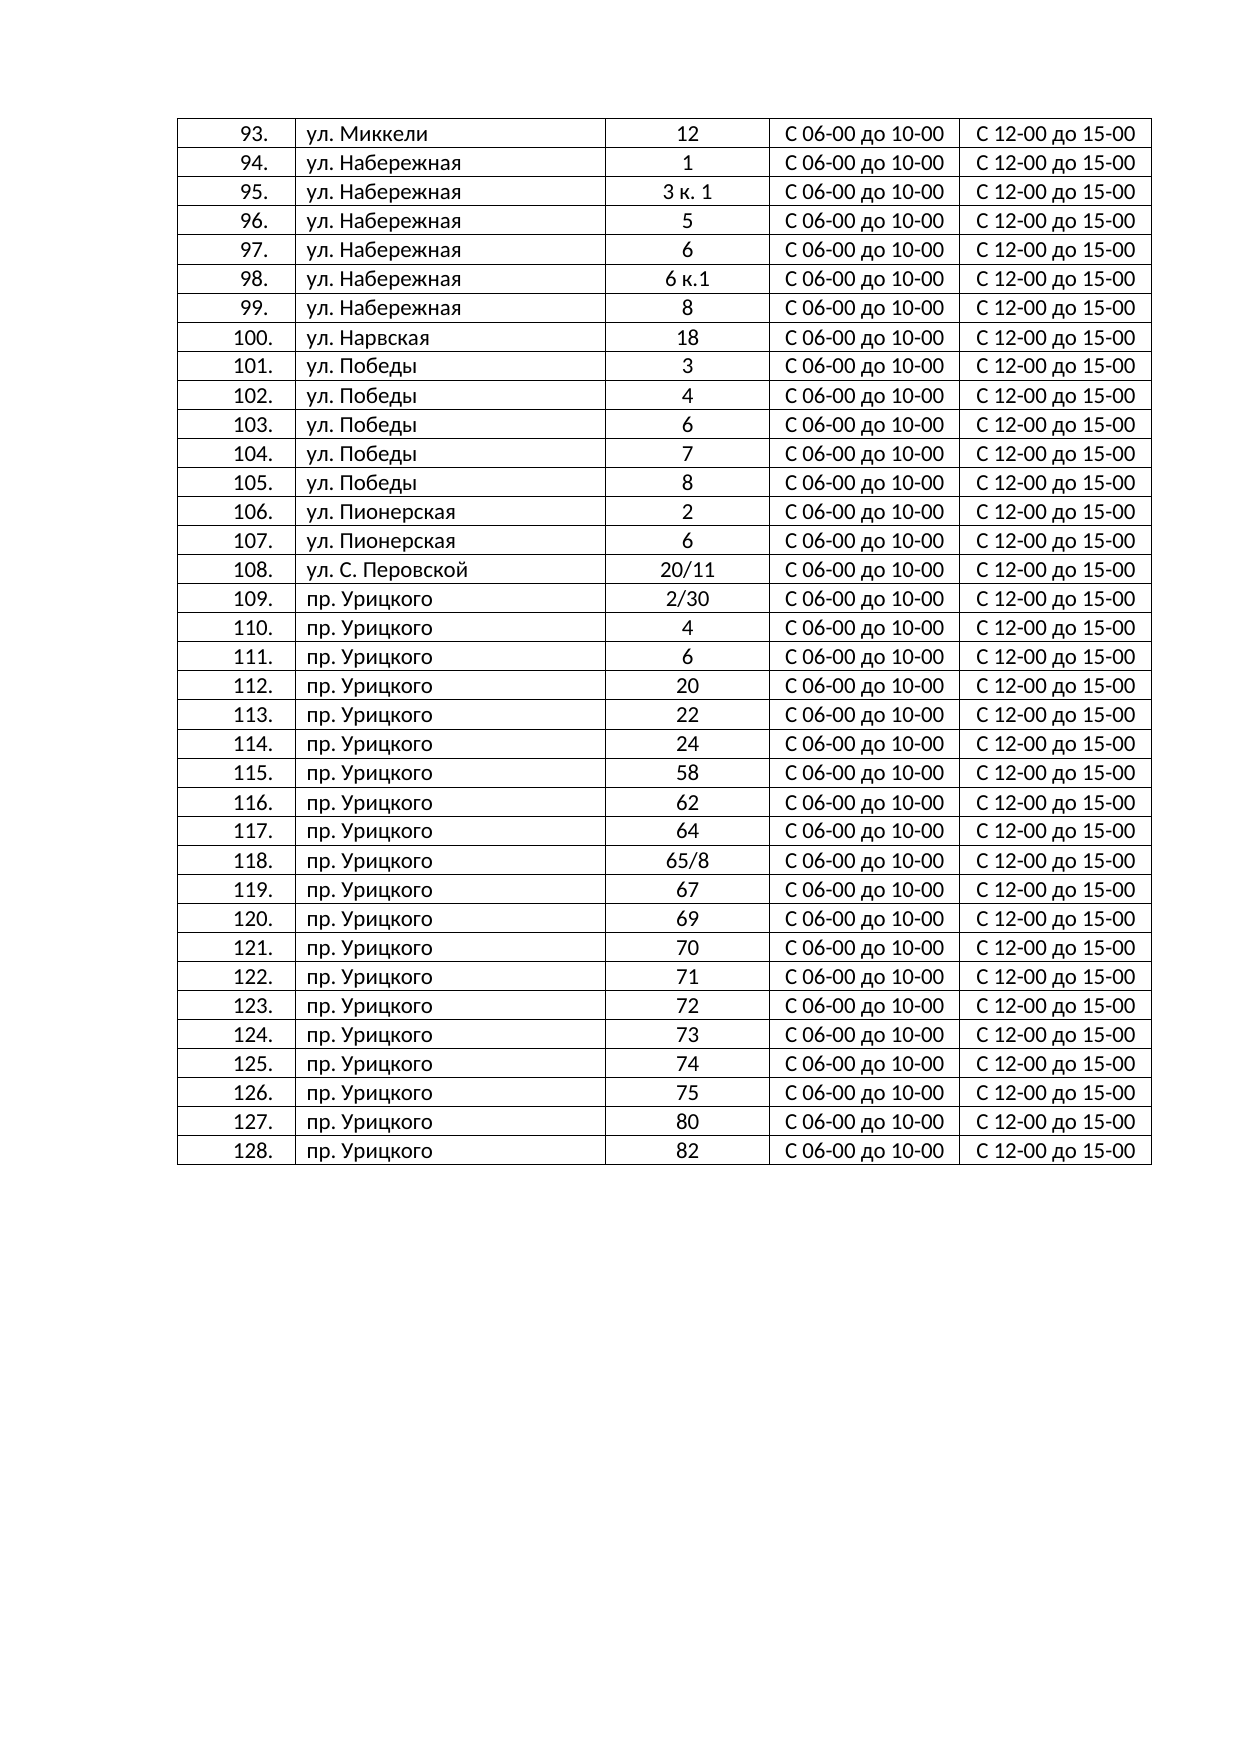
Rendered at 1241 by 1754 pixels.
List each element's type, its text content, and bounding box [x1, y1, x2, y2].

table_cell С 12-00 до 15-00 [960, 555, 1151, 583]
table_cell пр. Урицкого [296, 759, 605, 787]
table_cell С 06-00 до 10-00 [770, 933, 959, 961]
table_cell С 12-00 до 15-00 [960, 235, 1151, 263]
table_cell [178, 497, 295, 525]
table_cell [178, 671, 295, 699]
table_cell 72 [606, 991, 769, 1019]
table_cell [178, 1107, 295, 1135]
table_cell 18 [606, 323, 769, 351]
table_cell С 12-00 до 15-00 [960, 613, 1151, 641]
table_cell С 06-00 до 10-00 [770, 177, 959, 205]
table_cell пр. Урицкого [296, 788, 605, 816]
table_cell ул. С. Перовской [296, 555, 605, 583]
table_cell [178, 904, 295, 932]
table_cell С 06-00 до 10-00 [770, 1020, 959, 1048]
table_cell С 12-00 до 15-00 [960, 933, 1151, 961]
table_cell 58 [606, 759, 769, 787]
table_cell С 06-00 до 10-00 [770, 206, 959, 234]
table_cell пр. Урицкого [296, 875, 605, 903]
table_cell С 12-00 до 15-00 [960, 584, 1151, 612]
table_cell пр. Урицкого [296, 991, 605, 1019]
table_cell С 12-00 до 15-00 [960, 1136, 1151, 1164]
table_cell С 06-00 до 10-00 [770, 468, 959, 496]
table_cell С 06-00 до 10-00 [770, 1136, 959, 1164]
table_cell С 06-00 до 10-00 [770, 148, 959, 176]
table_cell С 06-00 до 10-00 [770, 294, 959, 322]
table_cell пр. Урицкого [296, 1078, 605, 1106]
table_cell [178, 759, 295, 787]
table_cell пр. Урицкого [296, 1020, 605, 1048]
table_cell ул. Набережная [296, 206, 605, 234]
table_cell [178, 526, 295, 554]
table_cell [178, 148, 295, 176]
table_cell С 06-00 до 10-00 [770, 730, 959, 757]
table_cell [178, 1020, 295, 1048]
table_cell пр. Урицкого [296, 904, 605, 932]
table_cell С 06-00 до 10-00 [770, 671, 959, 699]
table_cell С 06-00 до 10-00 [770, 497, 959, 525]
table_cell С 06-00 до 10-00 [770, 1107, 959, 1135]
table_cell С 12-00 до 15-00 [960, 177, 1151, 205]
table_cell [178, 788, 295, 816]
table_cell [178, 933, 295, 961]
table_cell ул. Пионерская [296, 497, 605, 525]
table_cell пр. Урицкого [296, 1049, 605, 1077]
table_cell С 06-00 до 10-00 [770, 323, 959, 351]
table_cell [178, 177, 295, 205]
table_cell пр. Урицкого [296, 933, 605, 961]
table_cell [178, 439, 295, 467]
table_cell [178, 700, 295, 728]
table_cell С 06-00 до 10-00 [770, 584, 959, 612]
table_cell С 06-00 до 10-00 [770, 381, 959, 409]
table_cell [178, 1078, 295, 1106]
table_cell ул. Победы [296, 381, 605, 409]
table_cell ул. Нарвская [296, 323, 605, 351]
table_cell [178, 235, 295, 263]
table_cell [178, 1136, 295, 1164]
table_cell пр. Урицкого [296, 584, 605, 612]
table_cell 2 [606, 497, 769, 525]
table_cell [178, 817, 295, 845]
table_cell С 12-00 до 15-00 [960, 294, 1151, 322]
table_cell С 12-00 до 15-00 [960, 1078, 1151, 1106]
table_cell С 12-00 до 15-00 [960, 759, 1151, 787]
table_cell С 12-00 до 15-00 [960, 265, 1151, 292]
table_cell 74 [606, 1049, 769, 1077]
table_cell пр. Урицкого [296, 700, 605, 728]
table_cell [178, 642, 295, 670]
table_cell [178, 352, 295, 380]
table_cell [178, 119, 295, 147]
table_cell С 12-00 до 15-00 [960, 846, 1151, 874]
table_cell 1 [606, 148, 769, 176]
table_cell С 12-00 до 15-00 [960, 1049, 1151, 1077]
table_cell С 06-00 до 10-00 [770, 613, 959, 641]
table_cell С 12-00 до 15-00 [960, 1107, 1151, 1135]
table_cell ул. Победы [296, 468, 605, 496]
table_cell С 06-00 до 10-00 [770, 1078, 959, 1106]
table_cell ул. Набережная [296, 148, 605, 176]
table_cell С 06-00 до 10-00 [770, 235, 959, 263]
table_cell ул. Набережная [296, 294, 605, 322]
table_cell 82 [606, 1136, 769, 1164]
table_cell 3 к. 1 [606, 177, 769, 205]
table_cell С 06-00 до 10-00 [770, 846, 959, 874]
table_cell С 06-00 до 10-00 [770, 875, 959, 903]
table_cell С 12-00 до 15-00 [960, 119, 1151, 147]
table_cell С 12-00 до 15-00 [960, 962, 1151, 990]
table_cell С 12-00 до 15-00 [960, 410, 1151, 438]
table_cell 73 [606, 1020, 769, 1048]
table_cell С 06-00 до 10-00 [770, 700, 959, 728]
table_cell [178, 206, 295, 234]
table_cell 7 [606, 439, 769, 467]
table_cell 4 [606, 613, 769, 641]
table_cell С 12-00 до 15-00 [960, 526, 1151, 554]
table_cell 12 [606, 119, 769, 147]
table_cell С 12-00 до 15-00 [960, 468, 1151, 496]
table_cell ул. Набережная [296, 235, 605, 263]
table_cell С 06-00 до 10-00 [770, 904, 959, 932]
table_cell ул. Миккели [296, 119, 605, 147]
table_cell пр. Урицкого [296, 817, 605, 845]
table_cell С 12-00 до 15-00 [960, 700, 1151, 728]
table_cell пр. Урицкого [296, 1136, 605, 1164]
table_cell С 12-00 до 15-00 [960, 875, 1151, 903]
table_cell С 06-00 до 10-00 [770, 1049, 959, 1077]
table_cell С 06-00 до 10-00 [770, 759, 959, 787]
table_cell 6 к.1 [606, 265, 769, 292]
table_cell [178, 265, 295, 292]
table_cell С 12-00 до 15-00 [960, 788, 1151, 816]
table_cell [178, 468, 295, 496]
table_cell С 12-00 до 15-00 [960, 323, 1151, 351]
table_cell 4 [606, 381, 769, 409]
table_cell 5 [606, 206, 769, 234]
table_cell пр. Урицкого [296, 613, 605, 641]
table_cell С 12-00 до 15-00 [960, 642, 1151, 670]
table_cell 20 [606, 671, 769, 699]
table_cell С 06-00 до 10-00 [770, 642, 959, 670]
table_cell С 12-00 до 15-00 [960, 439, 1151, 467]
table_cell [178, 730, 295, 757]
table_cell ул. Пионерская [296, 526, 605, 554]
table_cell [178, 962, 295, 990]
table_cell [178, 1049, 295, 1077]
table_cell С 12-00 до 15-00 [960, 730, 1151, 757]
table_cell [178, 991, 295, 1019]
table_cell С 06-00 до 10-00 [770, 991, 959, 1019]
table_cell С 12-00 до 15-00 [960, 381, 1151, 409]
table_cell [178, 613, 295, 641]
table_cell ул. Победы [296, 352, 605, 380]
table_cell С 12-00 до 15-00 [960, 497, 1151, 525]
table_cell 2/30 [606, 584, 769, 612]
table_cell пр. Урицкого [296, 1107, 605, 1135]
table_cell С 06-00 до 10-00 [770, 788, 959, 816]
table_cell 67 [606, 875, 769, 903]
table_cell С 12-00 до 15-00 [960, 148, 1151, 176]
table_cell 20/11 [606, 555, 769, 583]
table_cell пр. Урицкого [296, 730, 605, 757]
table_cell 22 [606, 700, 769, 728]
table_cell [178, 846, 295, 874]
table_cell 3 [606, 352, 769, 380]
table_cell [178, 381, 295, 409]
table_cell ул. Победы [296, 439, 605, 467]
table_cell С 06-00 до 10-00 [770, 526, 959, 554]
table_cell 6 [606, 526, 769, 554]
table_cell 70 [606, 933, 769, 961]
table_cell С 06-00 до 10-00 [770, 555, 959, 583]
table_cell С 06-00 до 10-00 [770, 352, 959, 380]
table_cell ул. Набережная [296, 265, 605, 292]
table_cell С 06-00 до 10-00 [770, 410, 959, 438]
table_cell С 06-00 до 10-00 [770, 119, 959, 147]
table_cell [178, 410, 295, 438]
table_cell 6 [606, 235, 769, 263]
table_cell С 12-00 до 15-00 [960, 1020, 1151, 1048]
table_cell С 12-00 до 15-00 [960, 206, 1151, 234]
table_cell пр. Урицкого [296, 962, 605, 990]
table_cell С 12-00 до 15-00 [960, 991, 1151, 1019]
table_cell [178, 555, 295, 583]
table_cell 75 [606, 1078, 769, 1106]
table_cell 62 [606, 788, 769, 816]
table_cell 80 [606, 1107, 769, 1135]
table_cell [178, 323, 295, 351]
table_cell 69 [606, 904, 769, 932]
table_cell С 12-00 до 15-00 [960, 904, 1151, 932]
table_cell 64 [606, 817, 769, 845]
table_cell пр. Урицкого [296, 642, 605, 670]
table_cell 6 [606, 410, 769, 438]
table_cell [178, 584, 295, 612]
table_cell С 12-00 до 15-00 [960, 352, 1151, 380]
table_cell С 06-00 до 10-00 [770, 265, 959, 292]
table_cell 6 [606, 642, 769, 670]
table_cell С 06-00 до 10-00 [770, 439, 959, 467]
table_cell ул. Набережная [296, 177, 605, 205]
table_cell 65/8 [606, 846, 769, 874]
table_cell [178, 294, 295, 322]
table_cell С 06-00 до 10-00 [770, 962, 959, 990]
table_cell С 12-00 до 15-00 [960, 671, 1151, 699]
table_cell ул. Победы [296, 410, 605, 438]
table_cell С 12-00 до 15-00 [960, 817, 1151, 845]
table_cell С 06-00 до 10-00 [770, 817, 959, 845]
table_cell 8 [606, 294, 769, 322]
table_cell 8 [606, 468, 769, 496]
table_cell [178, 875, 295, 903]
table_cell 24 [606, 730, 769, 757]
table_cell пр. Урицкого [296, 846, 605, 874]
table_cell 71 [606, 962, 769, 990]
table_cell пр. Урицкого [296, 671, 605, 699]
